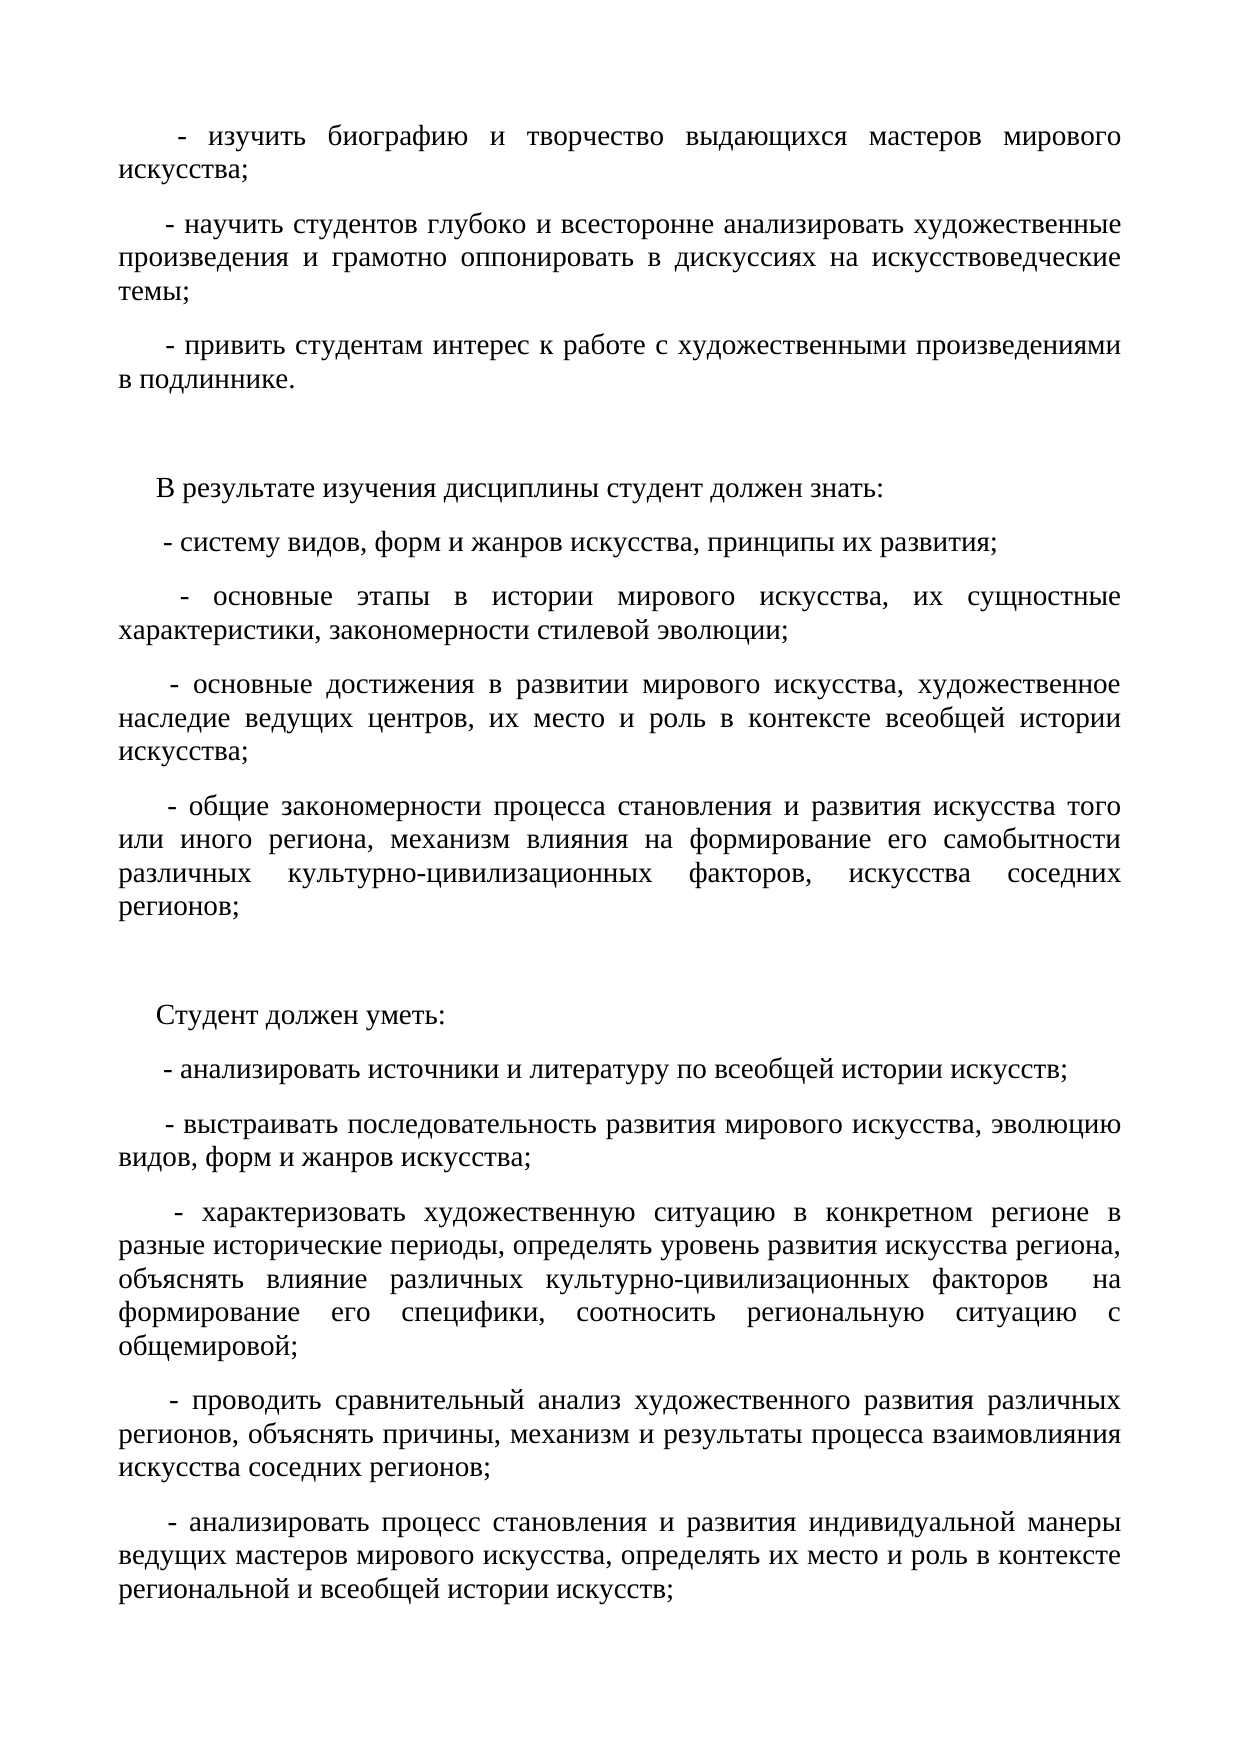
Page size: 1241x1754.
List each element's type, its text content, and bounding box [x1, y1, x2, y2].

text - выстраивать последовательность развития мирового искусства, эволюцию видов, форм и жанров искусства; [118, 1106, 1122, 1173]
text В результате изучения дисциплины студент должен знать: [118, 470, 1122, 503]
text - анализировать процесс становления и развития индивидуальной манеры ведущих мастеров мирового искусства, определять их место и роль в контексте региональной и всеобщей истории искусств; [118, 1504, 1122, 1604]
text - изучить биографию и творчество выдающихся мастеров мирового искусства; [118, 118, 1122, 185]
text - анализировать источники и литературу по всеобщей истории искусств; [118, 1052, 1122, 1085]
text - проводить сравнительный анализ художественного развития различных регионов, объяснять причины, механизм и результаты процесса взаимовлияния искусства соседних регионов; [118, 1382, 1122, 1483]
text - привить студентам интерес к работе с художественными произведениями в подлиннике. [118, 327, 1122, 394]
text - основные достижения в развитии мирового искусства, художественное наследие ведущих центров, их место и роль в контексте всеобщей истории искусства; [118, 666, 1122, 767]
text Студент должен уметь: [118, 997, 1122, 1031]
text - систему видов, форм и жанров искусства, принципы их развития; [118, 524, 1122, 558]
text - общие закономерности процесса становления и развития искусства того или иного региона, механизм влияния на формирование его самобытности различных культурно-цивилизационных факторов, искусства соседних регионов; [118, 788, 1122, 922]
text - характеризовать художественную ситуацию в конкретном регионе в разные исторические периоды, определять уровень развития искусства региона, объяснять влияние различных культурно-цивилизационных факторов на формирование его специфики, соотносить региональную ситуацию с общемировой; [118, 1194, 1122, 1362]
text - основные этапы в истории мирового искусства, их сущностные характеристики, закономерности стилевой эволюции; [118, 578, 1122, 646]
text - научить студентов глубоко и всесторонне анализировать художественные произведения и грамотно оппонировать в дискуссиях на искусствоведческие темы; [118, 206, 1122, 307]
